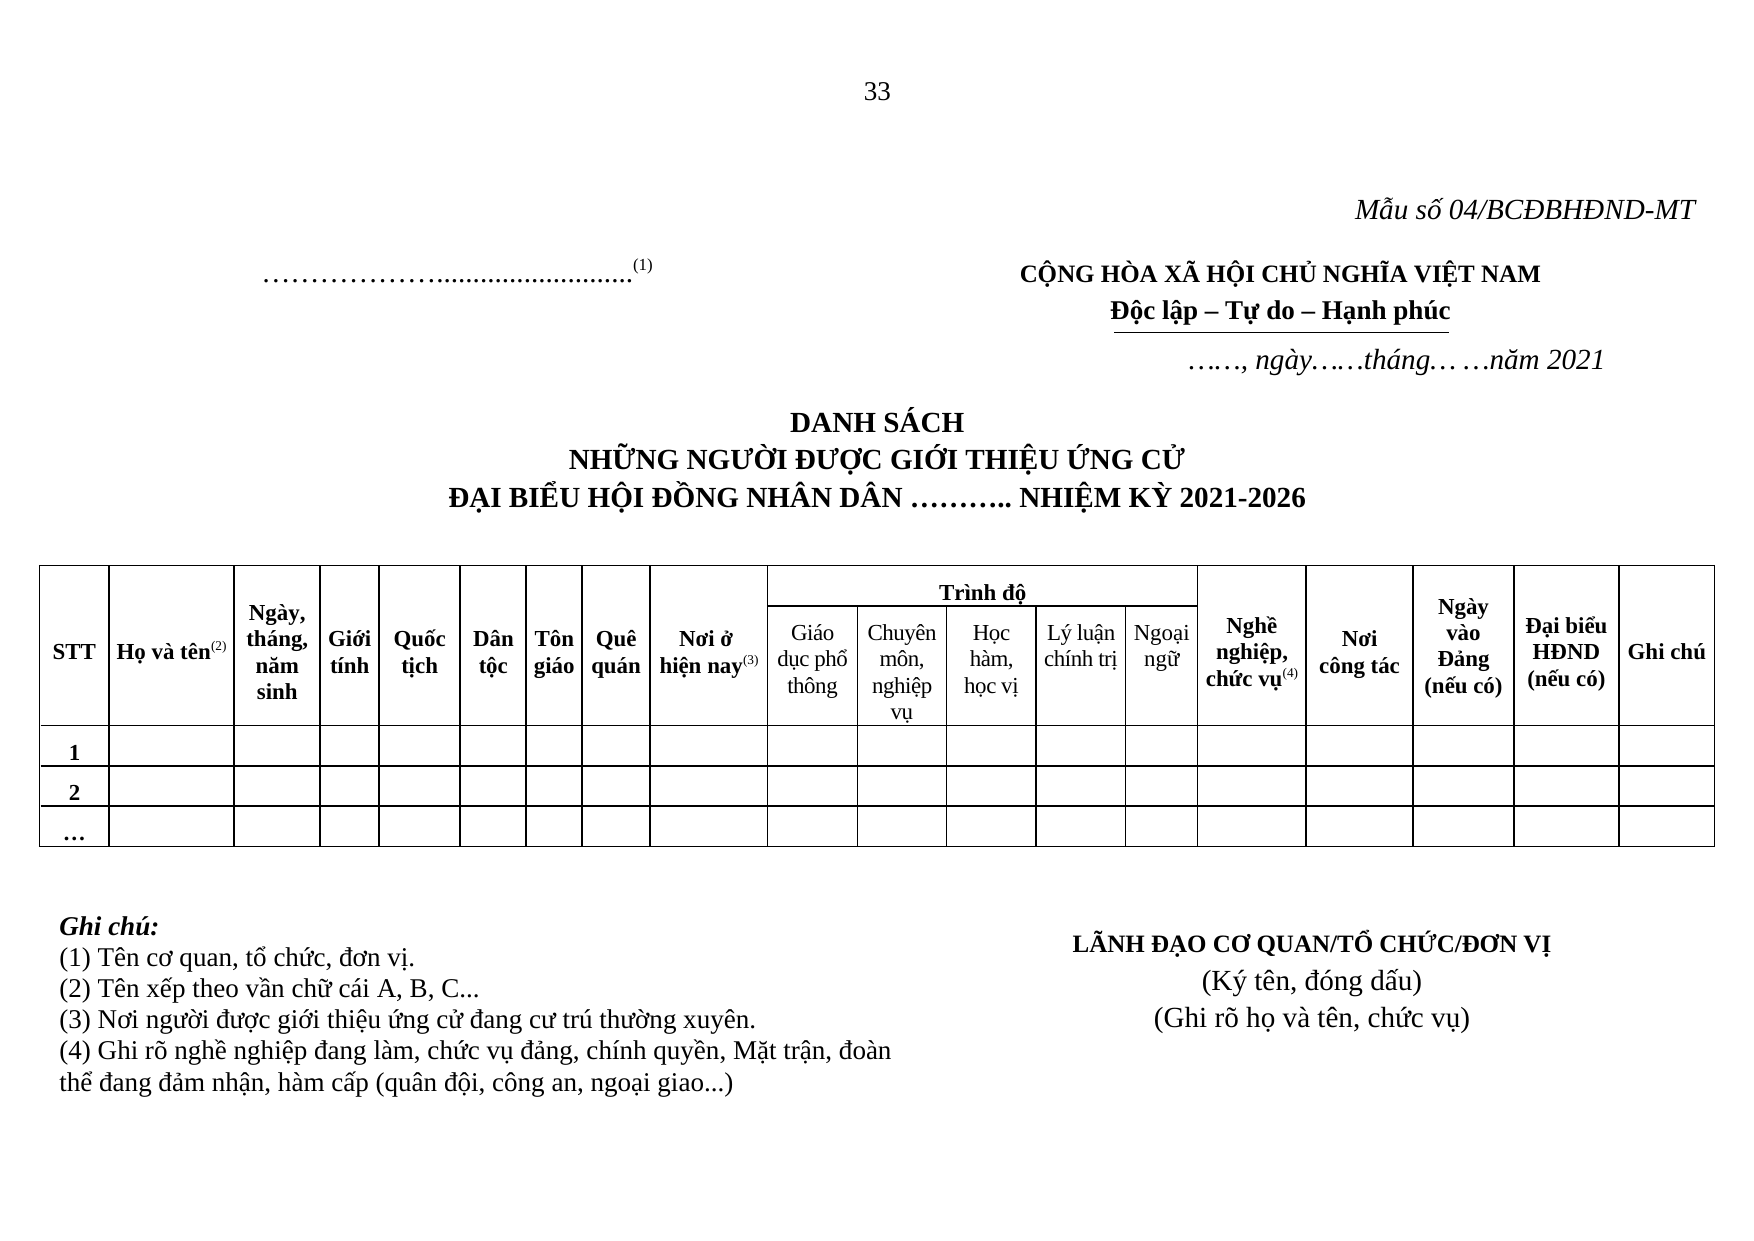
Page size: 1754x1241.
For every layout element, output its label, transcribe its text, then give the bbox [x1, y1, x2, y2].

table_cell [651, 807, 767, 846]
table_cell [110, 726, 233, 765]
table_cell … [40, 806, 108, 846]
table_cell [1515, 767, 1618, 805]
table_cell [110, 807, 233, 846]
table_cell [1126, 726, 1197, 765]
table_cell [321, 767, 378, 805]
table_header Quốc tịch [380, 566, 459, 724]
table_header STT [40, 566, 108, 724]
table_cell [527, 726, 581, 765]
table_cell [768, 767, 857, 805]
table_cell [1198, 807, 1305, 846]
table_header Đại biểu HĐND (nếu có) [1515, 566, 1618, 724]
table_cell [1414, 726, 1513, 765]
table_cell [1037, 726, 1125, 765]
table_cell [1307, 767, 1412, 805]
table_cell [1126, 807, 1197, 846]
table_header Quê quán [583, 566, 649, 724]
table_cell [235, 767, 319, 805]
table_cell [461, 767, 525, 805]
table_cell [947, 767, 1035, 805]
table_header Họ và tên(2) [110, 566, 233, 724]
table_cell [1414, 767, 1513, 805]
table_header Nơi công tác [1307, 566, 1412, 724]
table_cell [858, 767, 946, 805]
table_header ………………...........................(1) [48, 240, 866, 390]
table_cell [235, 807, 319, 846]
table_cell [1037, 807, 1125, 846]
text Mẫu số 04/BCĐBHĐND-MT [59, 190, 1695, 227]
table_cell [461, 807, 525, 846]
table_header Giới tính [321, 566, 378, 724]
table_header CỘNG HÒA XÃ HỘI CHỦ NGHĨA VIỆT NAM Độc lập – Tự do – Hạnh phúc ……, ngày……tháng… …năm 2021 [866, 240, 1695, 390]
table_cell Học hàm, học vị [947, 607, 1035, 724]
table_cell 2 [40, 766, 108, 805]
table_header Ngày, tháng, năm sinh [235, 566, 319, 724]
table_cell [1198, 726, 1305, 765]
table_header Dân tộc [461, 566, 525, 724]
table_cell [1620, 807, 1714, 846]
table_cell Giáo dục phổ thông [768, 607, 857, 724]
table_header Ghi chú: (1) Tên cơ quan, tổ chức, đơn vị. (2) Tên xếp theo vần chữ cái A, B, C... (3) Nơi người được giới thiệu ứng cử đang cư trú thường xuyên. (4) Ghi rõ nghề nghiệp đang làm, chức vụ đảng, chính quyền, Mặt trận, đoàn thể đang đảm nhận, hàm cấp (quân đội, công an, ngoại giao...) [47, 910, 917, 1097]
table_cell [947, 807, 1035, 846]
table_cell [651, 767, 767, 805]
table_header Ngày vào Đảng (nếu có) [1414, 566, 1513, 724]
table_cell [110, 767, 233, 805]
table_cell Ngoại ngữ [1126, 607, 1197, 724]
table_cell [1515, 726, 1618, 765]
table_cell [321, 807, 378, 846]
table_cell [651, 726, 767, 765]
table_cell [768, 807, 857, 846]
table_cell [858, 807, 946, 846]
table_header LÃNH ĐẠO CƠ QUAN/TỔ CHỨC/ĐƠN VỊ (Ký tên, đóng dấu) (Ghi rõ họ và tên, chức vụ) [917, 910, 1707, 1097]
table_cell [1515, 807, 1618, 846]
table_header Nghề nghiệp, chức vụ(4) [1198, 566, 1305, 724]
table_cell 1 [40, 726, 108, 765]
table_cell [947, 726, 1035, 765]
table_cell [583, 726, 649, 765]
table_header Ghi chú [1620, 566, 1714, 724]
table_cell [1307, 726, 1412, 765]
table_cell [1198, 767, 1305, 805]
table_header Nơi ở hiện nay(3) [651, 566, 767, 724]
table_cell [461, 726, 525, 765]
table_cell [1037, 767, 1125, 805]
table_cell [380, 726, 459, 765]
table_cell [768, 726, 857, 765]
table_header Trình độ [768, 566, 1197, 605]
table_cell [1307, 807, 1412, 846]
table_cell [583, 807, 649, 846]
table_cell Lý luận chính trị [1037, 607, 1125, 724]
table_cell [1620, 726, 1714, 765]
table_cell [1620, 767, 1714, 805]
table_cell [235, 726, 319, 765]
text DANH SÁCH NHỮNG NGƯỜI ĐƯỢC GIỚI THIỆU ỨNG CỬ ĐẠI BIỂU HỘI ĐỒNG NHÂN DÂN ……….. NHIỆM KỲ 2021-2026 [59, 402, 1695, 552]
table_cell Chuyên môn, nghiệp vụ [858, 607, 946, 724]
table_header Tôn giáo [527, 566, 581, 724]
table_cell [1414, 807, 1513, 846]
table_cell [858, 726, 946, 765]
table_cell [527, 807, 581, 846]
table_cell [1126, 767, 1197, 805]
table_cell [583, 767, 649, 805]
table_cell [380, 807, 459, 846]
table_cell [380, 767, 459, 805]
table_cell [321, 726, 378, 765]
table_cell [527, 767, 581, 805]
